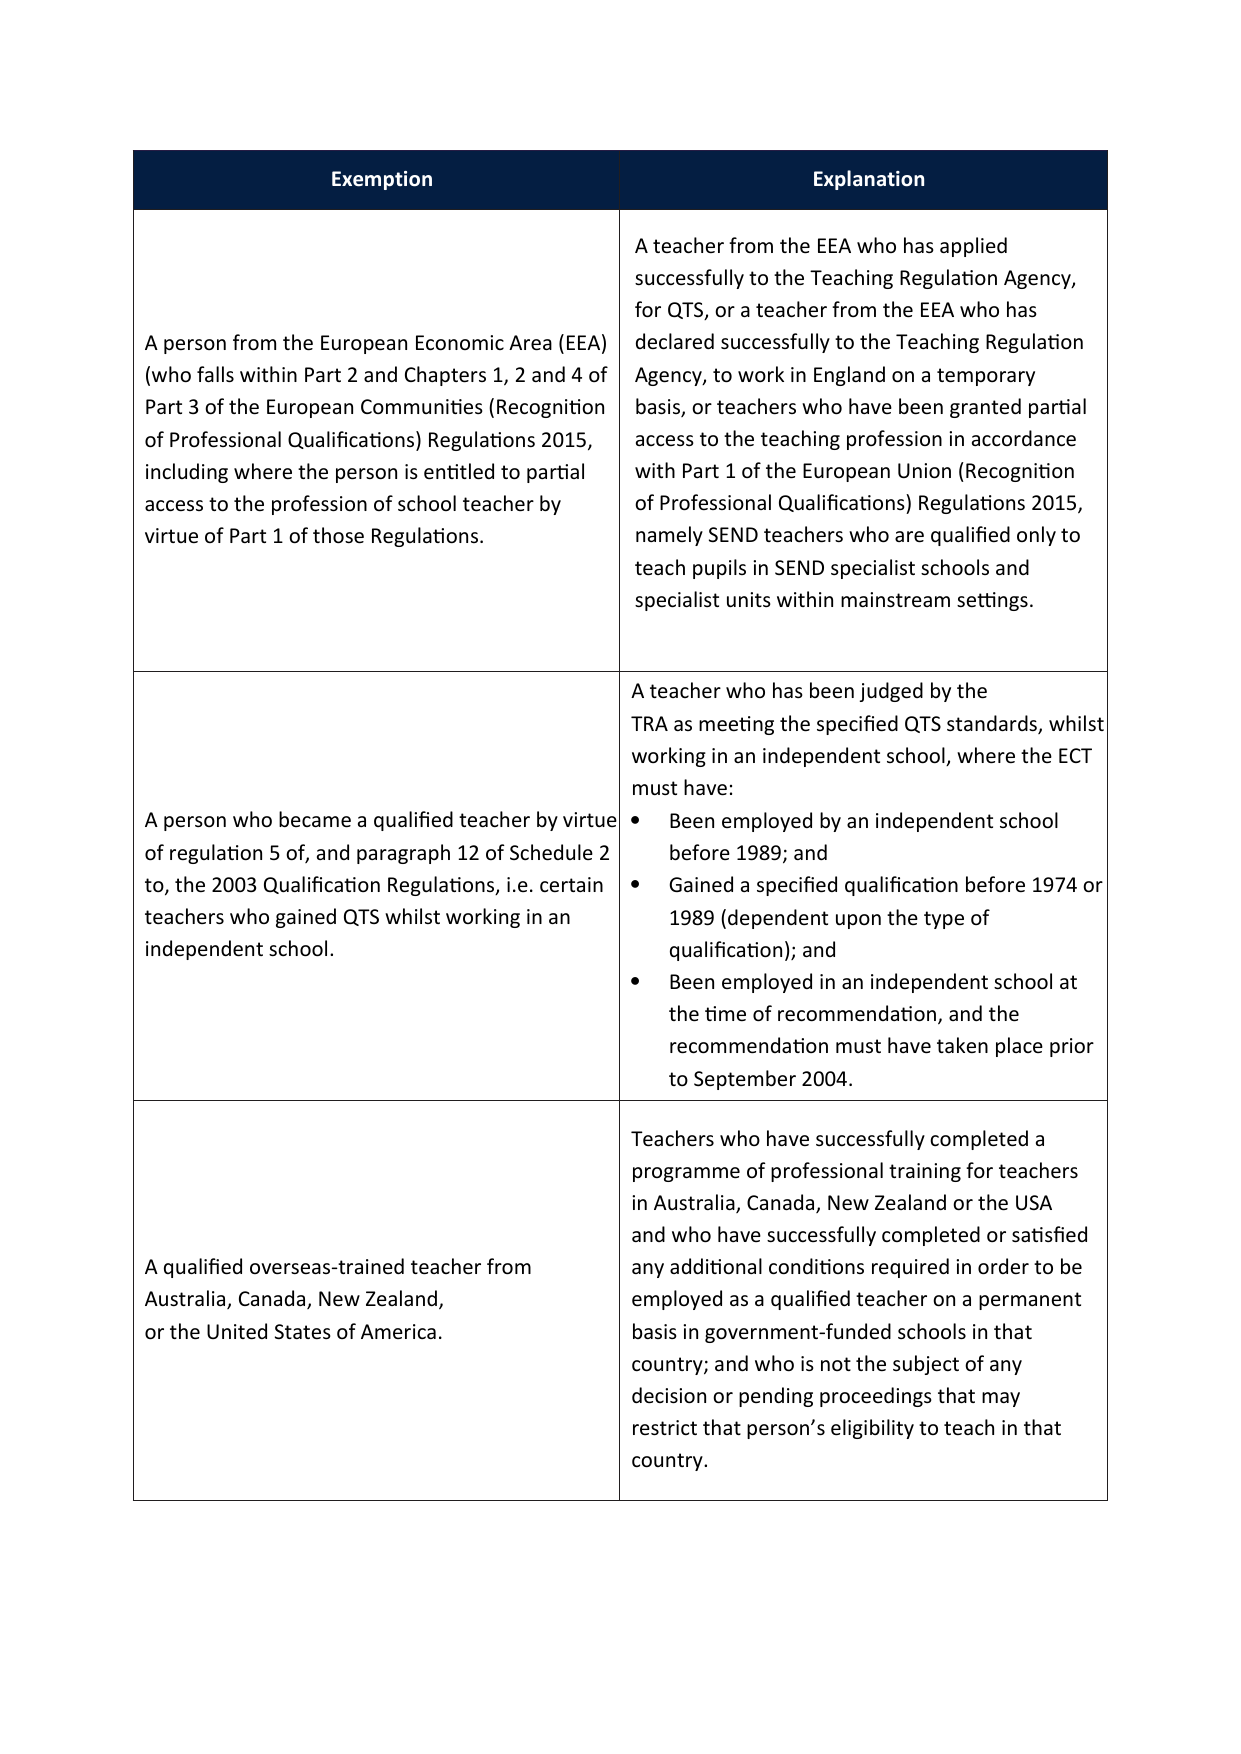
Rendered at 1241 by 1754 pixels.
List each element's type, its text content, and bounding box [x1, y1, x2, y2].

table_cell A teacher who has been judged by the TRA as meeting the specified QTS standards, whilst working in an independent school, where the ECT must have: Been employed by an independent school before 1989; and Gained a specified qualification before 1974 or 1989 (dependent upon the type of qualification); and Been employed in an independent school at the time of recommendation, and the recommendation must have taken place prior to September 2004. [620, 672, 1107, 1100]
table_cell A person who became a qualified teacher by virtue of regulation 5 of, and paragraph 12 of Schedule 2 to, the 2003 Qualification Regulations, i.e. certain teachers who gained QTS whilst working in an independent school. [134, 672, 619, 1100]
table_cell A qualified overseas-trained teacher from Australia, Canada, New Zealand, or the United States of America. [134, 1101, 619, 1500]
table_cell Teachers who have successfully completed a programme of professional training for teachers in Australia, Canada, New Zealand or the USA and who have successfully completed or satisfied any additional conditions required in order to be employed as a qualified teacher on a permanent basis in government-funded schools in that country; and who is not the subject of any decision or pending proceedings that may restrict that person’s eligibility to teach in that country. [620, 1101, 1107, 1500]
table_cell A teacher from the EEA who has applied successfully to the Teaching Regulation Agency, for QTS, or a teacher from the EEA who has declared successfully to the Teaching Regulation Agency, to work in England on a temporary basis, or teachers who have been granted partial access to the teaching profession in accordance with Part 1 of the European Union (Recognition of Professional Qualifications) Regulations 2015, namely SEND teachers who are qualified only to teach pupils in SEND specialist schools and specialist units within mainstream settings. [620, 210, 1107, 671]
table_cell A person from the European Economic Area (EEA) (who falls within Part 2 and Chapters 1, 2 and 4 of Part 3 of the European Communities (Recognition of Professional Qualifications) Regulations 2015, including where the person is entitled to partial access to the profession of school teacher by virtue of Part 1 of those Regulations. [134, 210, 619, 671]
table_header Exemption [134, 151, 619, 209]
table_header Explanation [620, 151, 1107, 209]
